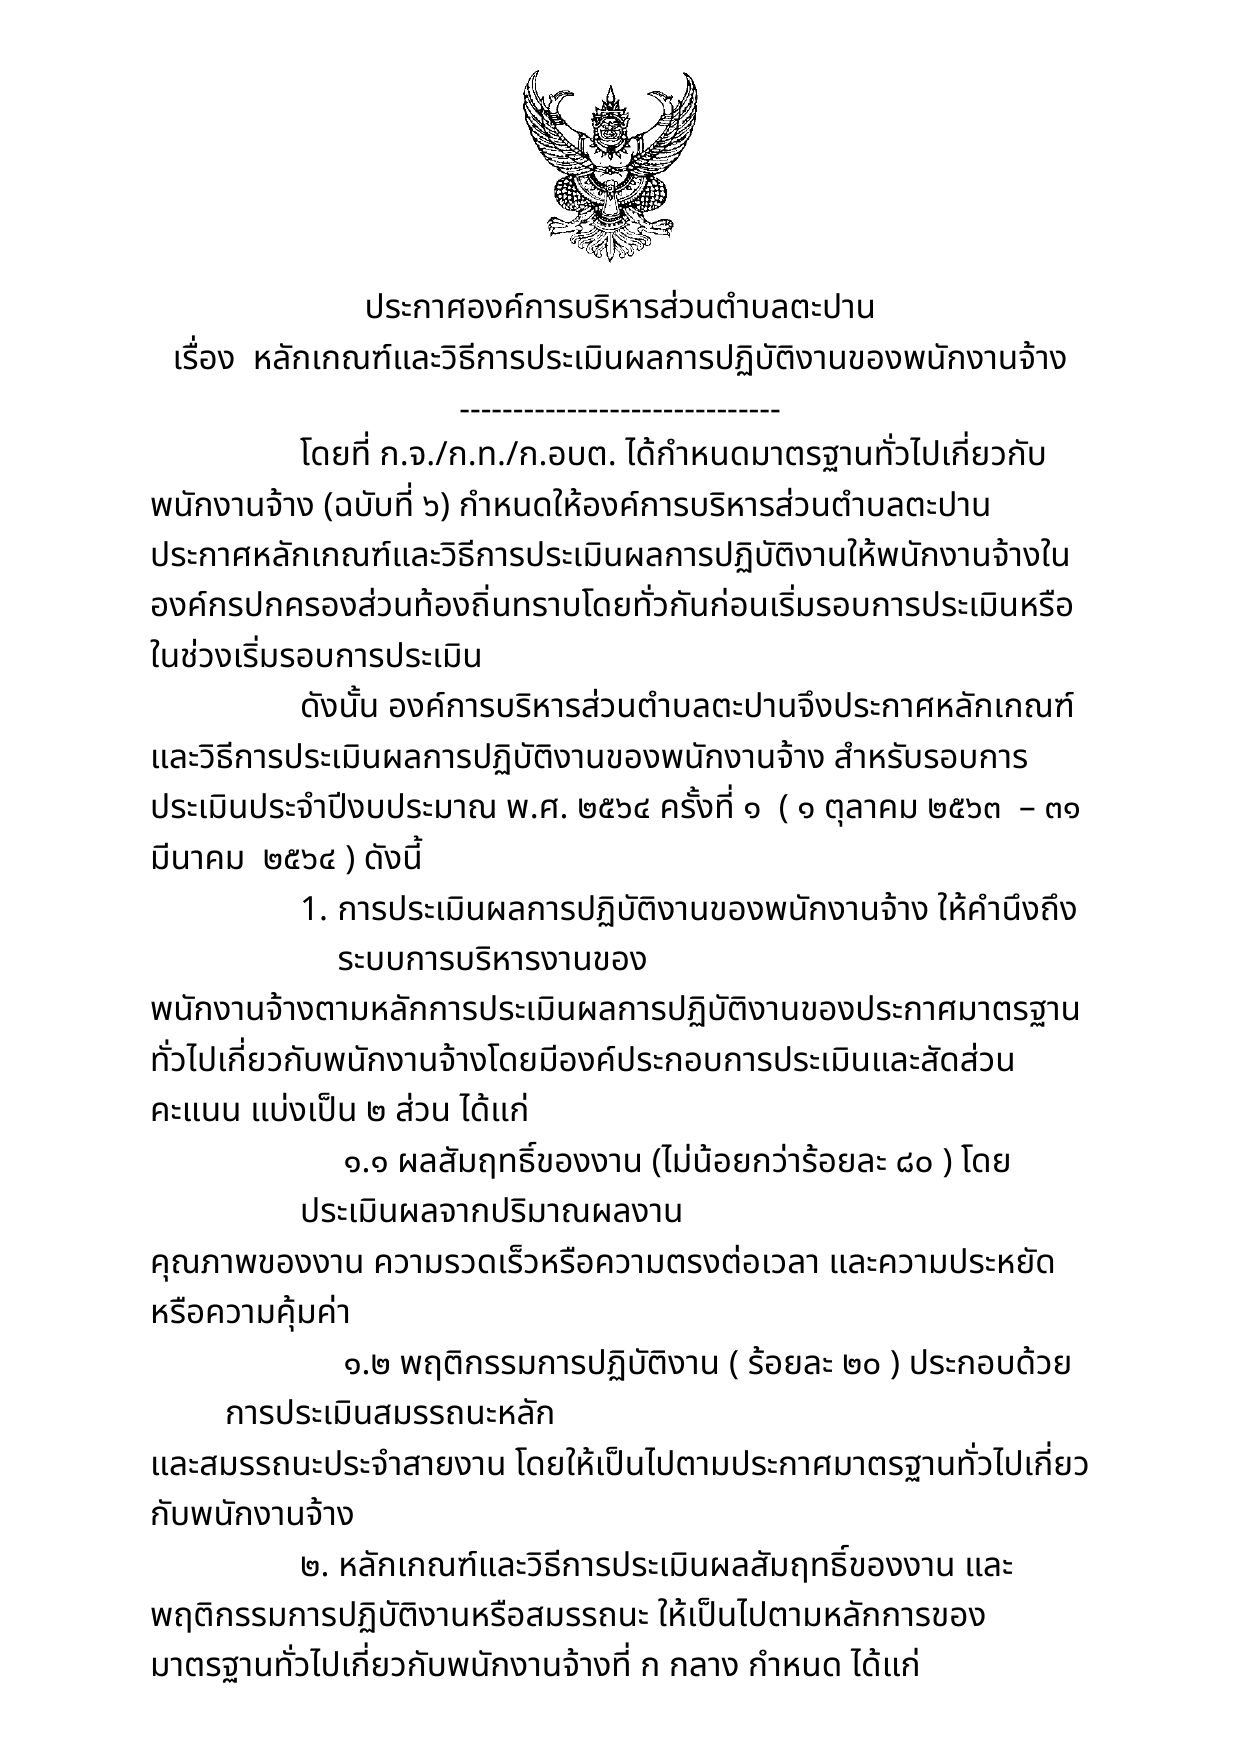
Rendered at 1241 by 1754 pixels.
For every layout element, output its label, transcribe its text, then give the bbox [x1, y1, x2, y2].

text ๑.๑ ผลสัมฤทธิ์ของงาน (ไม่น้อยกว่าร้อยละ ๘๐ ) โดยประเมินผลจากปริมาณผลงาน [300, 1137, 1090, 1238]
list การประเมินผลการปฏิบัติงานของพนักงานจ้าง ให้คำนึงถึงระบบการบริหารงานของ [300, 884, 1090, 985]
text คุณภาพของงาน ความรวดเร็วหรือความตรงต่อเวลา และความประหยัดหรือความคุ้มค่า [150, 1238, 1090, 1338]
text พนักงานจ้างตามหลักการประเมินผลการปฏิบัติงานของประกาศมาตรฐานทั่วไปเกี่ยวกับพนักงานจ้างโดยมีองค์ประกอบการประเมินและสัดส่วนคะแนน แบ่งเป็น ๒ ส่วน ได้แก่ [150, 985, 1090, 1137]
text ๒. หลักเกณฑ์และวิธีการประเมินผลสัมฤทธิ์ของงาน และพฤติกรรมการปฏิบัติงานหรือสมรรถนะ ให้เป็นไปตามหลักการของมาตรฐานทั่วไปเกี่ยวกับพนักงานจ้างที่ ก กลาง กำหนด ได้แก่ [150, 1540, 1090, 1692]
text ๑.๒ พฤติกรรมการปฏิบัติงาน ( ร้อยละ ๒๐ ) ประกอบด้วย การประเมินสมรรถนะหลัก [225, 1338, 1090, 1439]
picture [509, 63, 713, 267]
text ------------------------------ [150, 384, 1090, 430]
text เรื่อง หลักเกณฑ์และวิธีการประเมินผลการปฏิบัติงานของพนักงานจ้าง [150, 334, 1090, 384]
text ดังนั้น องค์การบริหารส่วนตำบลตะปานจึงประกาศหลักเกณฑ์และวิธีการประเมินผลการปฏิบัติงานของพนักงานจ้าง สำหรับรอบการประเมินประจำปีงบประมาณ พ.ศ. ๒๕๖๔ ครั้งที่ ๑ ( ๑ ตุลาคม ๒๕๖๓ – ๓๑ มีนาคม ๒๕๖๔ ) ดังนี้ [150, 682, 1090, 884]
text โดยที่ ก.จ./ก.ท./ก.อบต. ได้กำหนดมาตรฐานทั่วไปเกี่ยวกับพนักงานจ้าง (ฉบับที่ ๖) กำหนดให้องค์การบริหารส่วนตำบลตะปานประกาศหลักเกณฑ์และวิธีการประเมินผลการปฏิบัติงานให้พนักงานจ้างในองค์กรปกครองส่วนท้องถิ่นทราบโดยทั่วกันก่อนเริ่มรอบการประเมินหรือในช่วงเริ่มรอบการประเมิน [150, 430, 1090, 682]
text และสมรรถนะประจำสายงาน โดยให้เป็นไปตามประกาศมาตรฐานทั่วไปเกี่ยวกับพนักงานจ้าง [150, 1439, 1090, 1540]
text ประกาศองค์การบริหารส่วนตำบลตะปาน [150, 283, 1090, 334]
